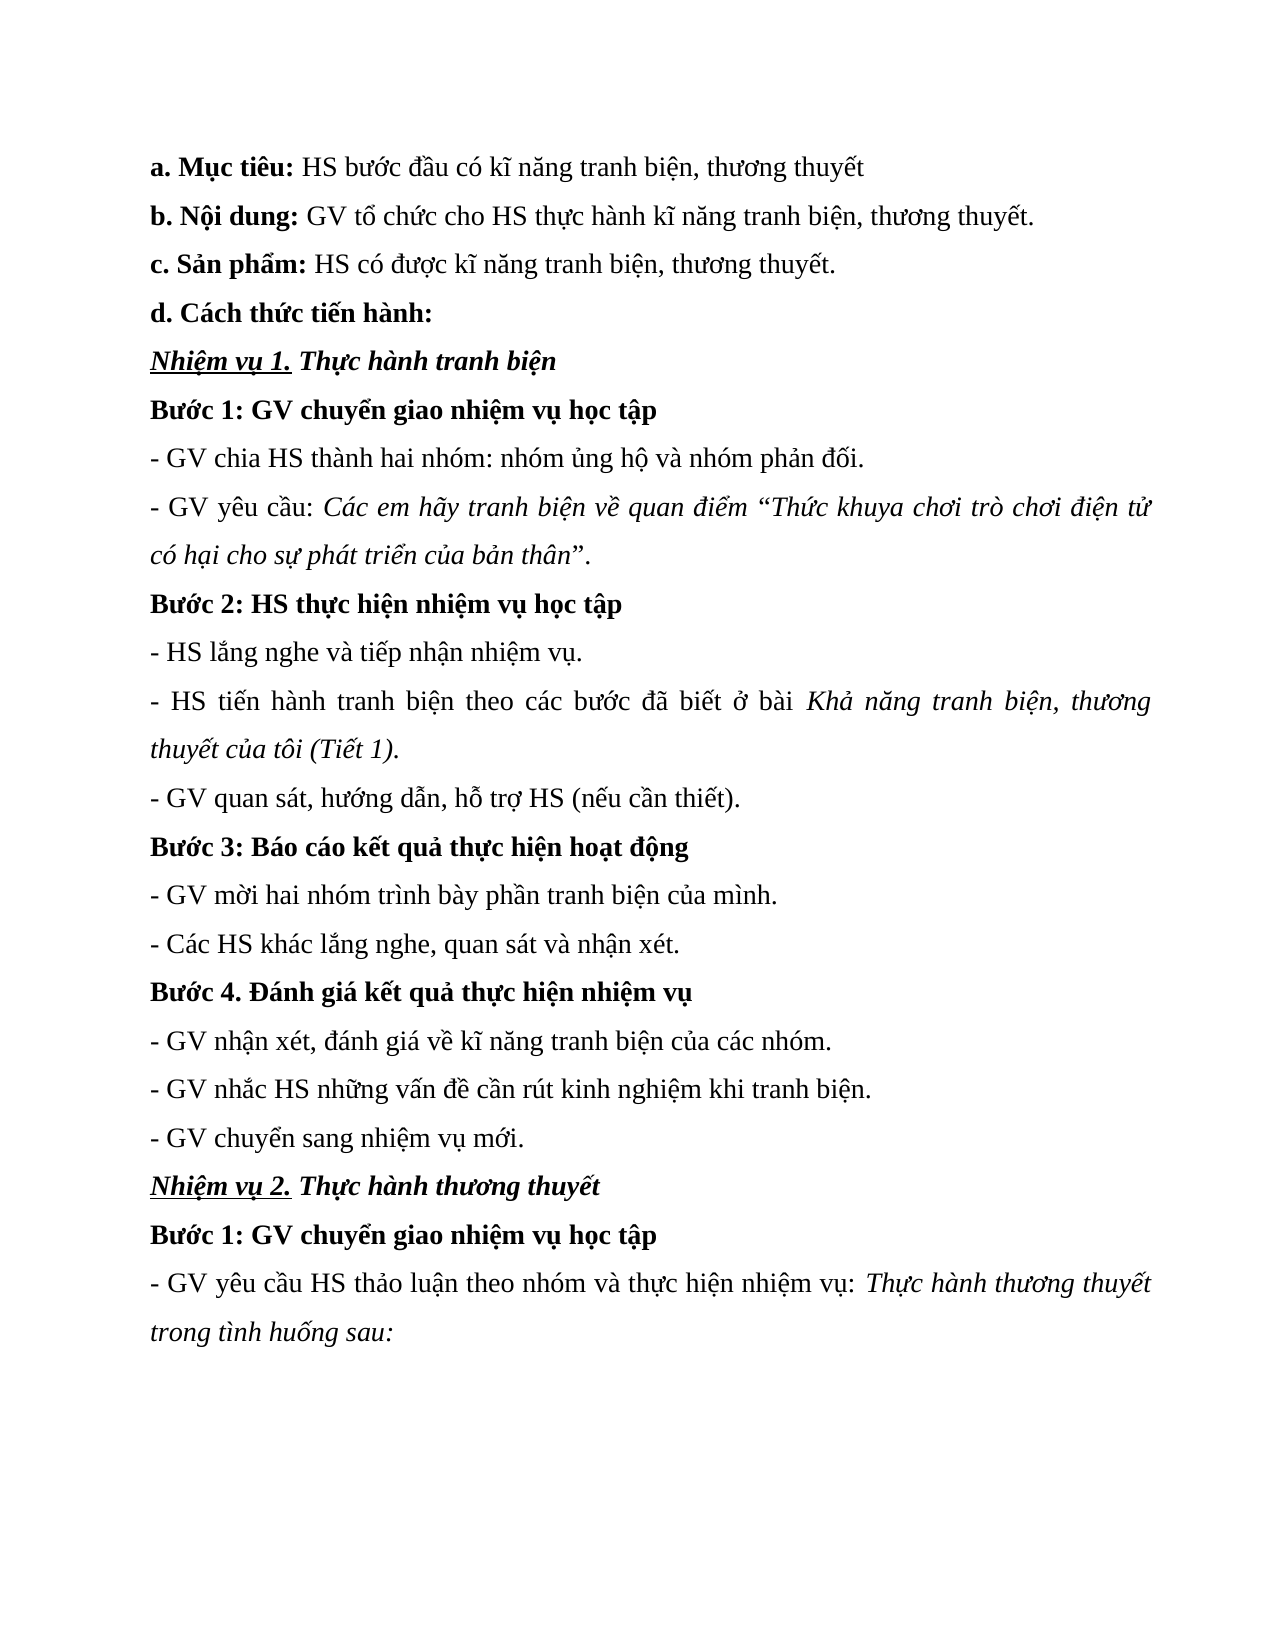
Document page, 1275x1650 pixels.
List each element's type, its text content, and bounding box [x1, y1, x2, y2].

text - GV yêu cầu: Các em hãy tranh biện về quan điểm “Thức khuya chơi trò chơi điện tử có hại cho sự phát triển của bản thân”. [150, 490, 1152, 571]
text Bước 4. Đánh giá kết quả thực hiện nhiệm vụ [150, 975, 1152, 1008]
text d. Cách thức tiến hành: [150, 296, 1152, 328]
text - GV chia HS thành hai nhóm: nhóm ủng hộ và nhóm phản đối. [150, 441, 1152, 474]
text - GV chuyển sang nhiệm vụ mới. [150, 1121, 1152, 1153]
text - GV quan sát, hướng dẫn, hỗ trợ HS (nếu cần thiết). [150, 781, 1152, 813]
text Nhiệm vụ 1. Thực hành tranh biện [150, 344, 1152, 377]
text - GV mời hai nhóm trình bày phần tranh biện của mình. [150, 878, 1152, 911]
text c. Sản phẩm: HS có được kĩ năng tranh biện, thương thuyết. [150, 247, 1152, 279]
text Bước 3: Báo cáo kết quả thực hiện hoạt động [150, 829, 1152, 862]
text Bước 1: GV chuyển giao nhiệm vụ học tập [150, 393, 1152, 425]
text Bước 2: HS thực hiện nhiệm vụ học tập [150, 587, 1152, 619]
text - HS lắng nghe và tiếp nhận nhiệm vụ. [150, 635, 1152, 668]
text Bước 1: GV chuyển giao nhiệm vụ học tập [150, 1218, 1152, 1250]
text a. Mục tiêu: HS bước đầu có kĩ năng tranh biện, thương thuyết [150, 150, 1152, 182]
text Nhiệm vụ 2. Thực hành thương thuyết [150, 1169, 1152, 1202]
text b. Nội dung: GV tổ chức cho HS thực hành kĩ năng tranh biện, thương thuyết. [150, 198, 1152, 231]
text - HS tiến hành tranh biện theo các bước đã biết ở bài Khả năng tranh biện, thương thuyết của tôi (Tiết 1). [150, 684, 1152, 765]
text - GV nhắc HS những vấn đề cần rút kinh nghiệm khi tranh biện. [150, 1072, 1152, 1105]
text - GV nhận xét, đánh giá về kĩ năng tranh biện của các nhóm. [150, 1024, 1152, 1056]
text - GV yêu cầu HS thảo luận theo nhóm và thực hiện nhiệm vụ: Thực hành thương thuyết trong tình huống sau: [150, 1266, 1152, 1347]
text - Các HS khác lắng nghe, quan sát và nhận xét. [150, 927, 1152, 959]
